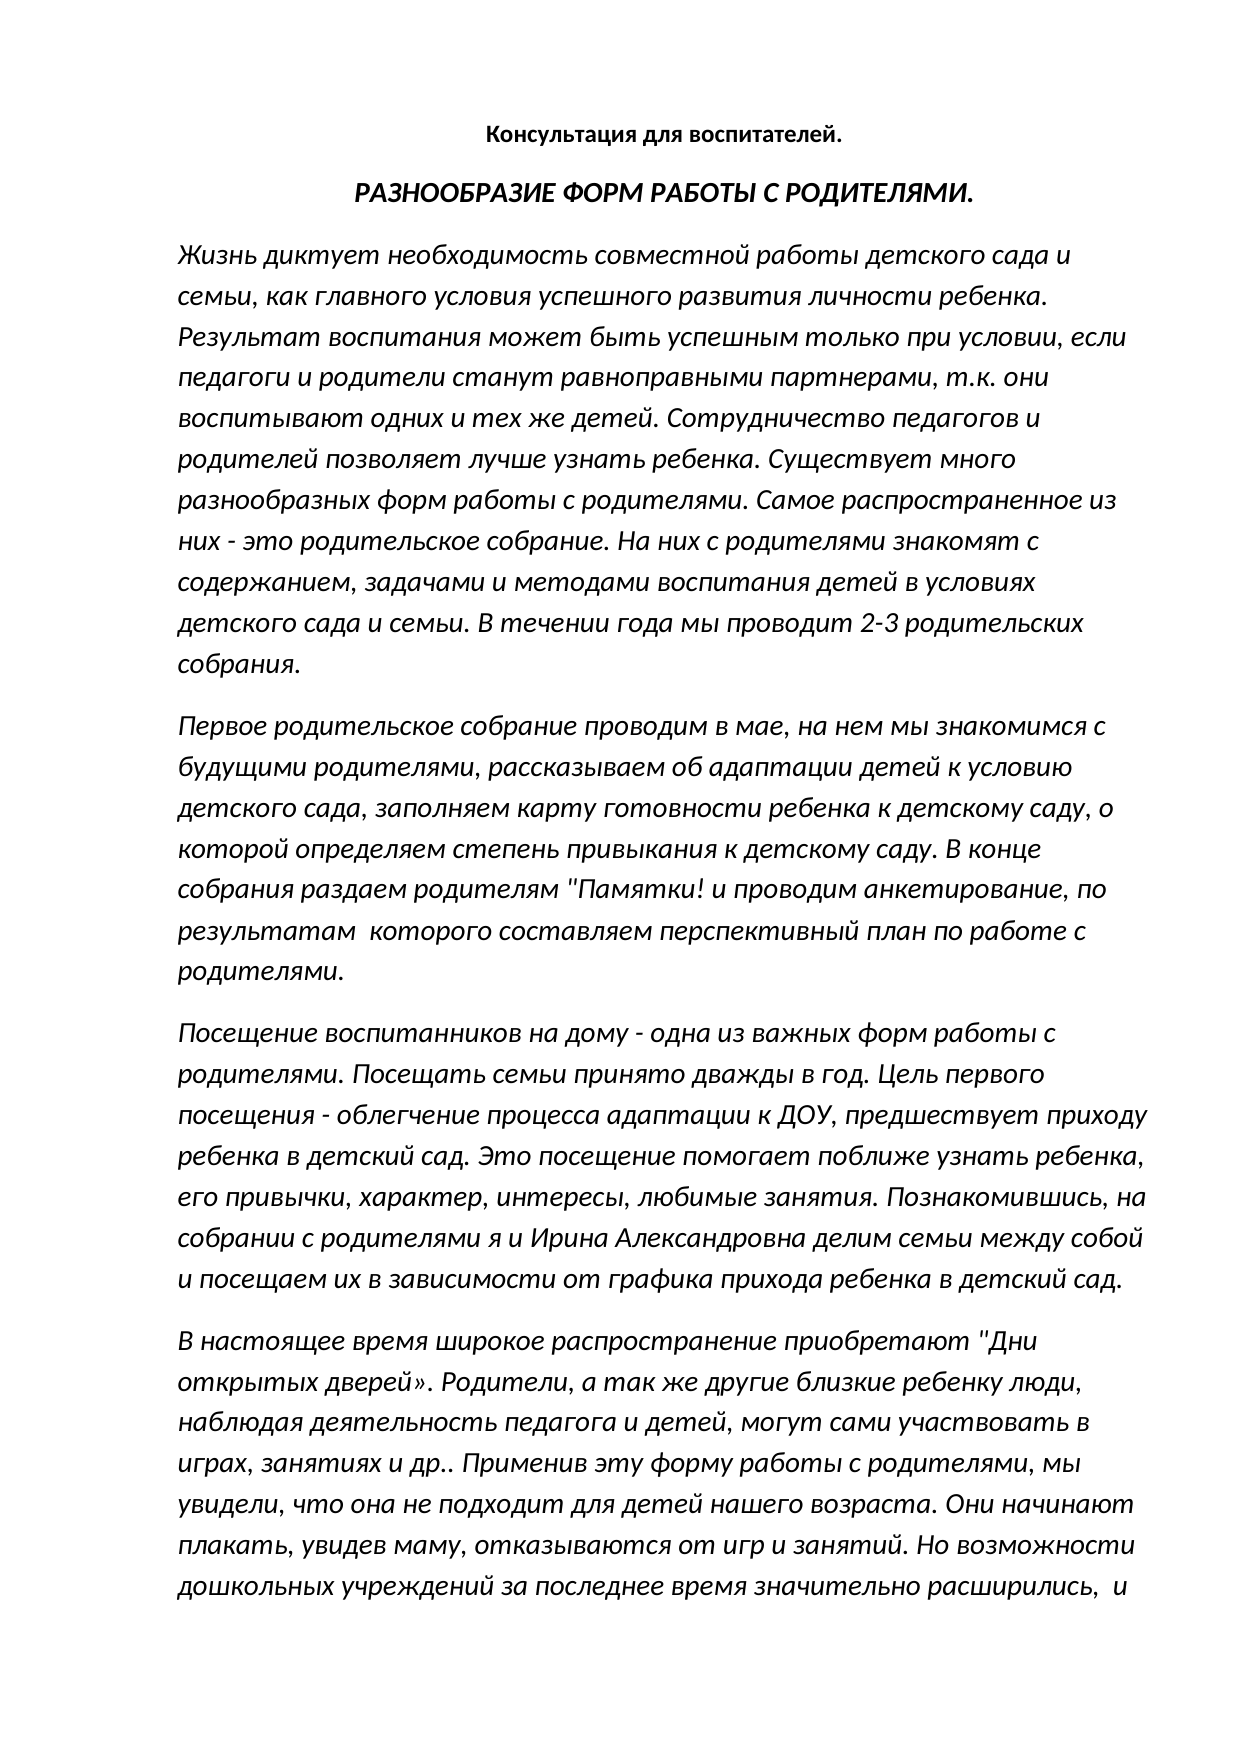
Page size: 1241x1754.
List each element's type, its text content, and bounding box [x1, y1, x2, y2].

text Посещение воспитанников на дому - одна из важных форм работы с родителями. Посещать семьи принято дважды в год. Цель первого посещения - облегчение процесса адаптации к ДОУ, предшествует приходу ребенка в детский сад. Это посещение помогает поближе узнать ребенка, его привычки, характер, интересы, любимые занятия. Познакомившись, на собрании с родителями я и Ирина Александровна делим семьи между собой и посещаем их в зависимости от графика прихода ребенка в детский сад. [177, 1014, 1152, 1296]
text Жизнь диктует необходимость совместной работы детского сада и семьи, как главного условия успешного развития личности ребенка. Результат воспитания может быть успешным только при условии, если педагоги и родители станут равноправными партнерами, т.к. они воспитывают одних и тех же детей. Сотрудничество педагогов и родителей позволяет лучше узнать ребенка. Существует много разнообразных форм работы с родителями. Самое распространенное из них - это родительское собрание. На них с родителями знакомят с содержанием, задачами и методами воспитания детей в условиях детского сада и семьи. В течении года мы проводит 2-3 родительских собрания. [177, 236, 1152, 681]
text РАЗНООБРАЗИЕ ФОРМ РАБОТЫ С РОДИТЕЛЯМИ. [177, 174, 1152, 209]
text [177, 1322, 1152, 1603]
text Первое родительское собрание проводим в мае, на нем мы знакомимся с будущими родителями, рассказываем об адаптации детей к условию детского сада, заполняем карту готовности ребенка к детскому саду, о которой определяем степень привыкания к детскому саду. В конце собрания раздаем родителям "Памятки! и проводим анкетирование, по результатам которого составляем перспективный план по работе с родителями. [177, 707, 1152, 988]
text Консультация для воспитателей. [177, 118, 1152, 149]
